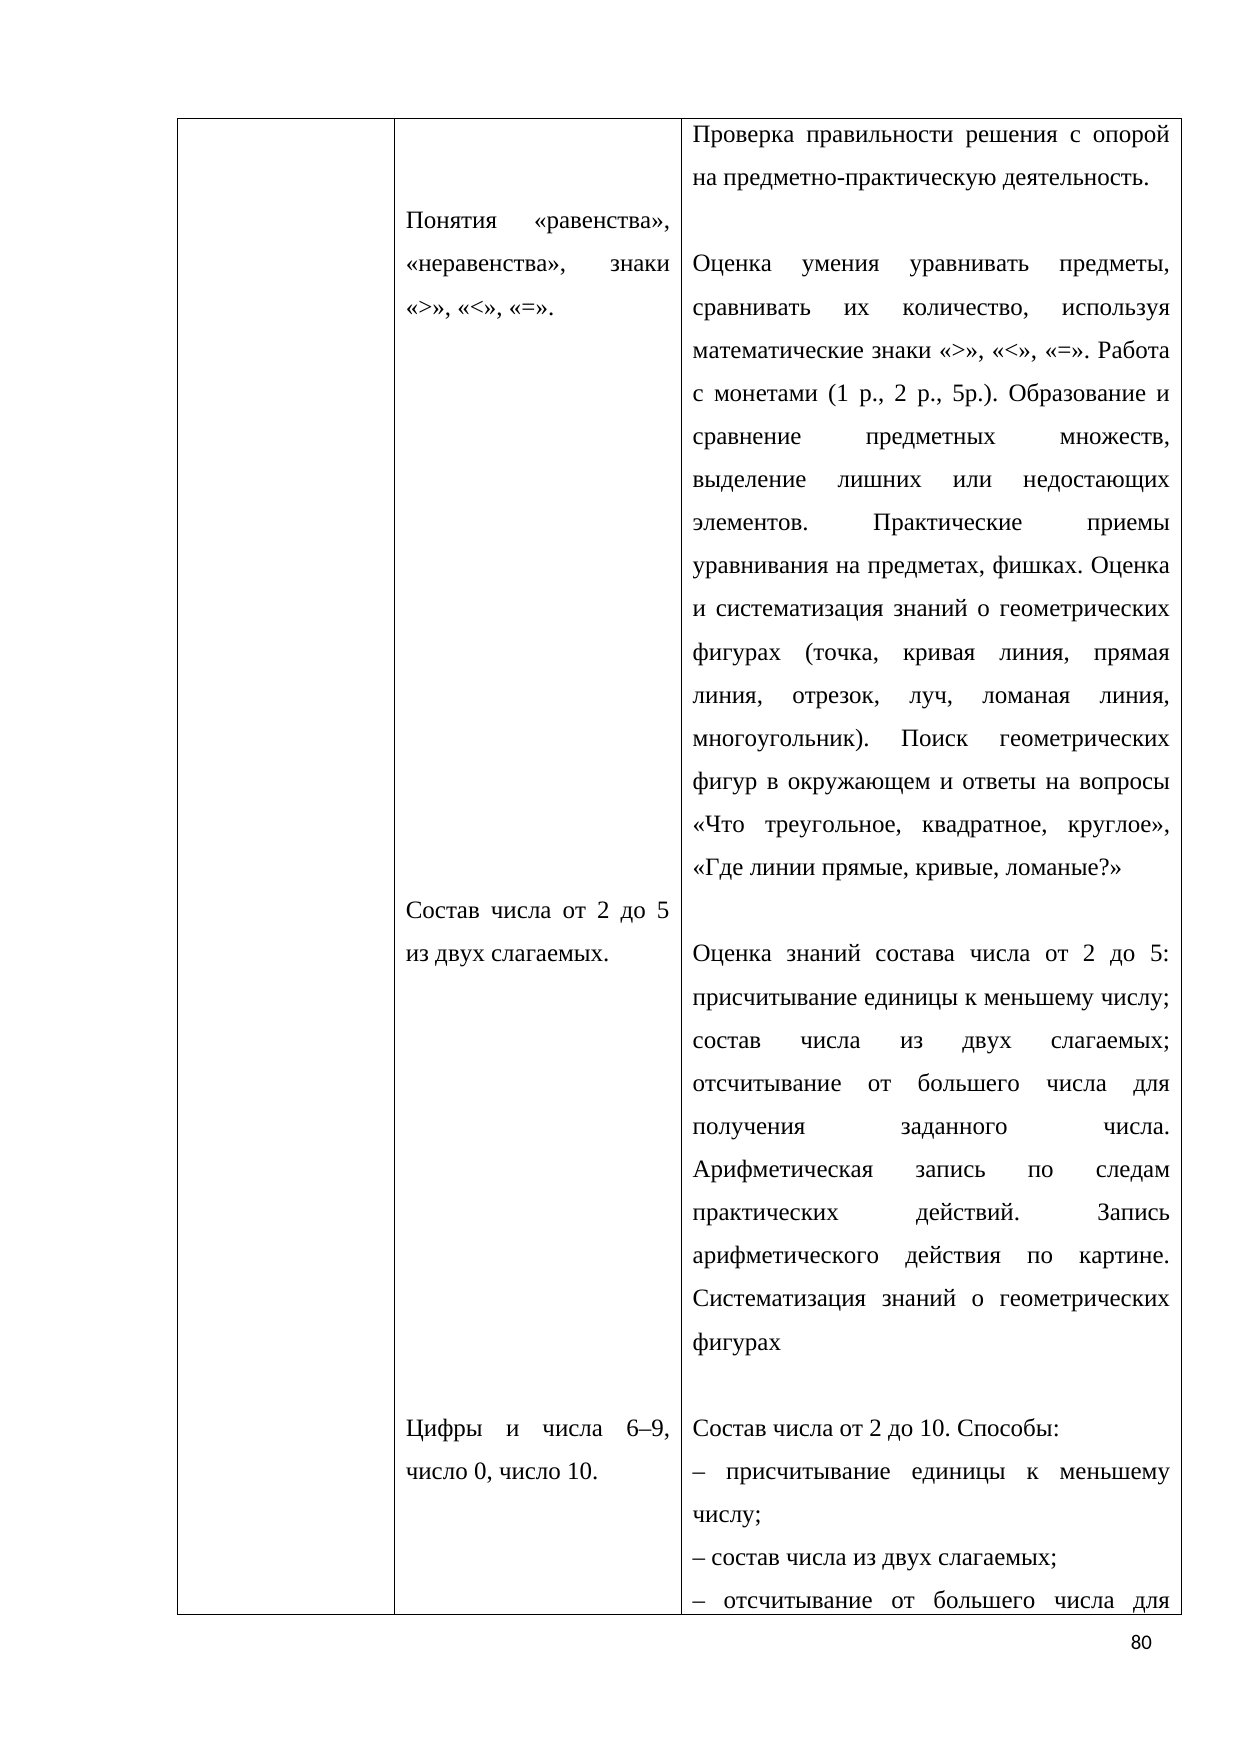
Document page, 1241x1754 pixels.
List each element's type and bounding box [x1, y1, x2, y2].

table_cell [682, 119, 1181, 1614]
table_cell [178, 119, 394, 1614]
table_cell [395, 119, 681, 1614]
